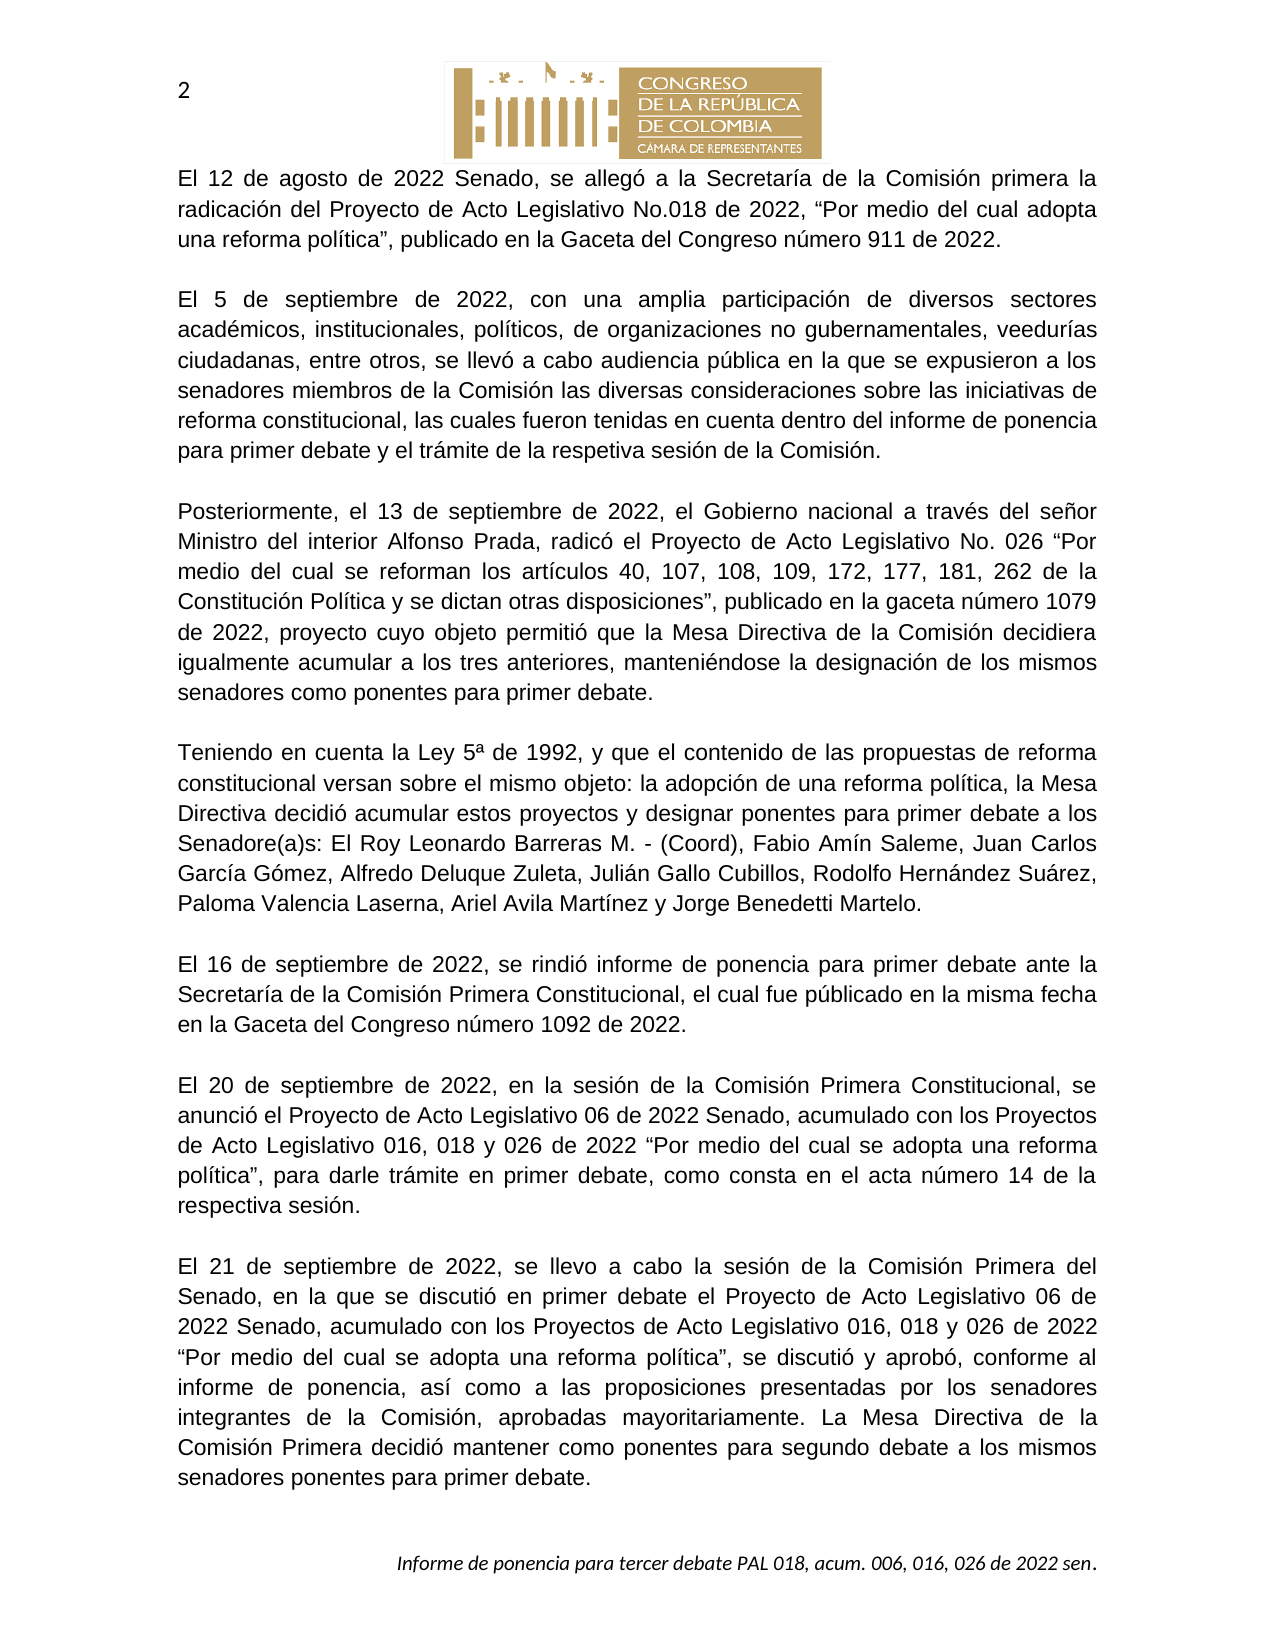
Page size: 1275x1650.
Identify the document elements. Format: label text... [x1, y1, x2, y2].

text El 5 de septiembre de 2022, con una amplia participación de diversos sectores académicos, institucionales, políticos, de organizaciones no gubernamentales, veedurías ciudadanas, entre otros, se llevó a cabo audiencia pública en la que se expusieron a los senadores miembros de la Comisión las diversas consideraciones sobre las iniciativas de reforma constitucional, las cuales fueron tenidas en cuenta dentro del informe de ponencia para primer debate y el trámite de la respetiva sesión de la Comisión. [177, 286, 1098, 463]
text El 20 de septiembre de 2022, en la sesión de la Comisión Primera Constitucional, se anunció el Proyecto de Acto Legislativo 06 de 2022 Senado, acumulado con los Proyectos de Acto Legislativo 016, 018 y 026 de 2022 “Por medio del cual se adopta una reforma política”, para darle trámite en primer debate, como consta en el acta número 14 de la respectiva sesión. [177, 1072, 1098, 1219]
text Teniendo en cuenta la Ley 5ª de 1992, y que el contenido de las propuestas de reforma constitucional versan sobre el mismo objeto: la adopción de una reforma política, la Mesa Directiva decidió acumular estos proyectos y designar ponentes para primer debate a los Senadore(a)s: El Roy Leonardo Barreras M. - (Coord), Fabio Amín Saleme, Juan Carlos García Gómez, Alfredo Deluque Zuleta, Julián Gallo Cubillos, Rodolfo Hernández Suárez, Paloma Valencia Laserna, Ariel Avila Martínez y Jorge Benedetti Martelo. [177, 739, 1098, 917]
text Posteriormente, el 13 de septiembre de 2022, el Gobierno nacional a través del señor Ministro del interior Alfonso Prada, radicó el Proyecto de Acto Legislativo No. 026 “Por medio del cual se reforman los artículos 40, 107, 108, 109, 172, 177, 181, 262 de la Constitución Política y se dictan otras disposiciones”, publicado en la gaceta número 1079 de 2022, proyecto cuyo objeto permitió que la Mesa Directiva de la Comisión decidiera igualmente acumular a los tres anteriores, manteniéndose la designación de los mismos senadores como ponentes para primer debate. [177, 498, 1098, 705]
text El 16 de septiembre de 2022, se rindió informe de ponencia para primer debate ante la Secretaría de la Comisión Primera Constitucional, el cual fue públicado en la misma fecha en la Gaceta del Congreso número 1092 de 2022. [177, 951, 1098, 1037]
text El 12 de agosto de 2022 Senado, se allegó a la Secretaría de la Comisión primera la radicación del Proyecto de Acto Legislativo No.018 de 2022, “Por medio del cual adopta una reforma política”, publicado en la Gaceta del Congreso número 911 de 2022. [177, 165, 1098, 252]
picture [444, 61, 831, 164]
text El 21 de septiembre de 2022, se llevo a cabo la sesión de la Comisión Primera del Senado, en la que se discutió en primer debate el Proyecto de Acto Legislativo 06 de 2022 Senado, acumulado con los Proyectos de Acto Legislativo 016, 018 y 026 de 2022 “Por medio del cual se adopta una reforma política”, se discutió y aprobó, conforme al informe de ponencia, así como a las proposiciones presentadas por los senadores integrantes de la Comisión, aprobadas mayoritariamente. La Mesa Directiva de la Comisión Primera decidió mantener como ponentes para segundo debate a los mismos senadores ponentes para primer debate. [177, 1253, 1098, 1491]
